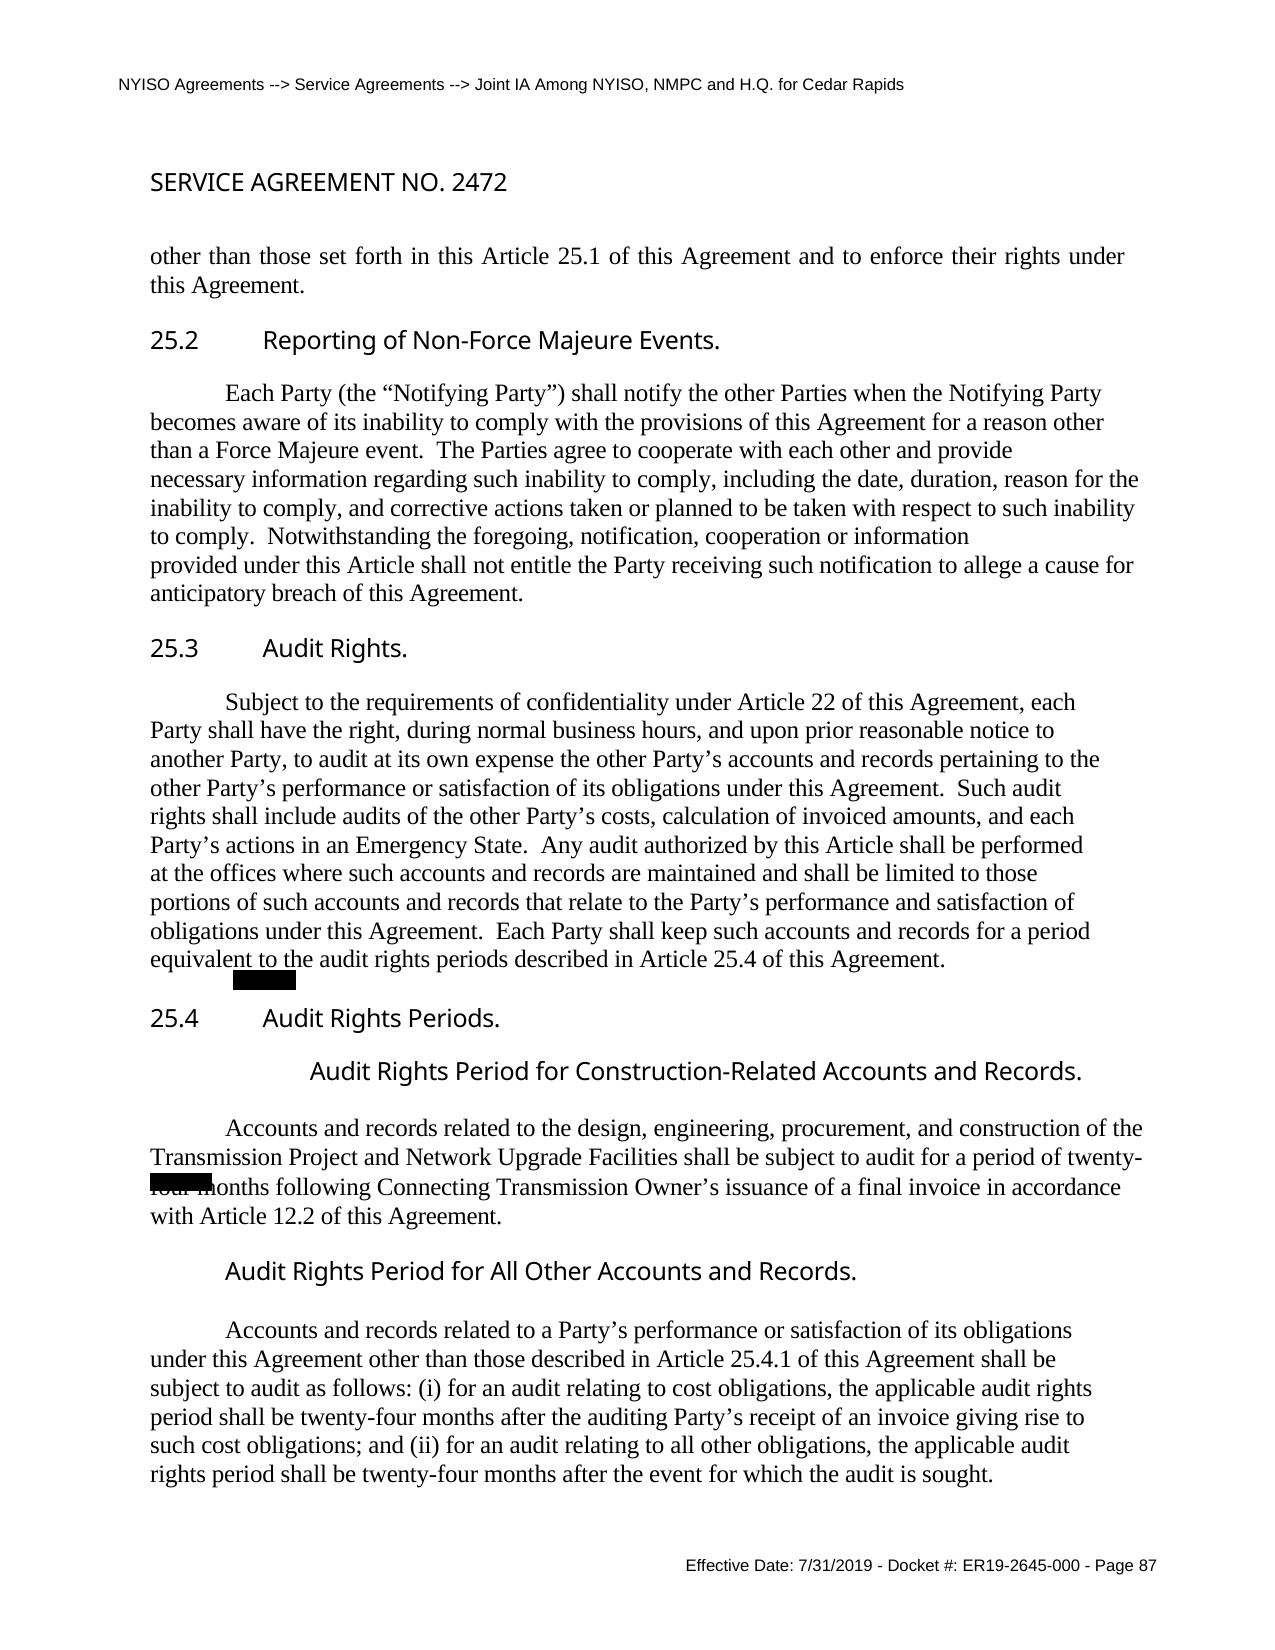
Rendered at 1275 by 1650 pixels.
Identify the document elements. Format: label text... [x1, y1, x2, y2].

text Subject to the requirements of confidentiality under Article 22 of this Agreement, each Party shall have the right, during normal business hours, and upon prior reasonable notice to another Party, to audit at its own expense the other Party’s accounts and records pertaining to the other Party’s performance or satisfaction of its obligations under this Agreement. Such audit rights shall include audits of the other Party’s costs, calculation of invoiced amounts, and each Party’s actions in an Emergency State. Any audit authorized by this Article shall be performed at the offices where such accounts and records are maintained and shall be limited to those portions of such accounts and records that relate to the Party’s performance and satisfaction of obligations under this Agreement. Each Party shall keep such accounts and records for a period equivalent to the audit rights periods described in Article 25.4 of this Agreement. [150, 687, 1140, 973]
text Accounts and records related to a Party’s performance or satisfaction of its obligations under this Agreement other than those described in Article 25.4.1 of this Agreement shall be subject to audit as follows: (i) for an audit relating to cost obligations, the applicable audit rights period shall be twenty-four months after the auditing Party’s receipt of an invoice giving rise to such cost obligations; and (ii) for an audit relating to all other obligations, the applicable audit rights period shall be twenty-four months after the event for which the audit is sought. [150, 1316, 1133, 1488]
text 25.3 Audit Rights. [150, 635, 1275, 663]
text Each Party (the “Notifying Party”) shall notify the other Parties when the Notifying Party becomes aware of its inability to comply with the provisions of this Agreement for a reason other than a Force Majeure event. The Parties agree to cooperate with each other and provide necessary information regarding such inability to comply, including the date, duration, reason for the inability to comply, and corrective actions taken or planned to be taken with respect to such inability to comply. Notwithstanding the foregoing, notification, cooperation or information provided under this Article shall not entitle the Party receiving such notification to allege a cause for anticipatory breach of this Agreement. [150, 379, 1143, 607]
text SERVICE AGREEMENT NO. 2472 [150, 168, 1275, 197]
text Accounts and records related to the design, engineering, procurement, and construction of the Transmission Project and Network Upgrade Facilities shall be subject to audit for a period of twenty-four months following Connecting Transmission Owner’s issuance of a final invoice in accordance with Article 12.2 of this Agreement. [150, 1113, 1145, 1230]
text other than those set forth in this Article 25.1 of this Agreement and to enforce their rights under this Agreement. [150, 241, 1127, 299]
text Audit Rights Period for Construction-Related Accounts and Records. [309, 1057, 1275, 1086]
picture [233, 973, 296, 990]
text 25.2 Reporting of Non-Force Majeure Events. [150, 326, 1275, 355]
text 25.4 Audit Rights Periods. [150, 1004, 1275, 1033]
text Audit Rights Period for All Other Accounts and Records. [225, 1257, 1275, 1286]
